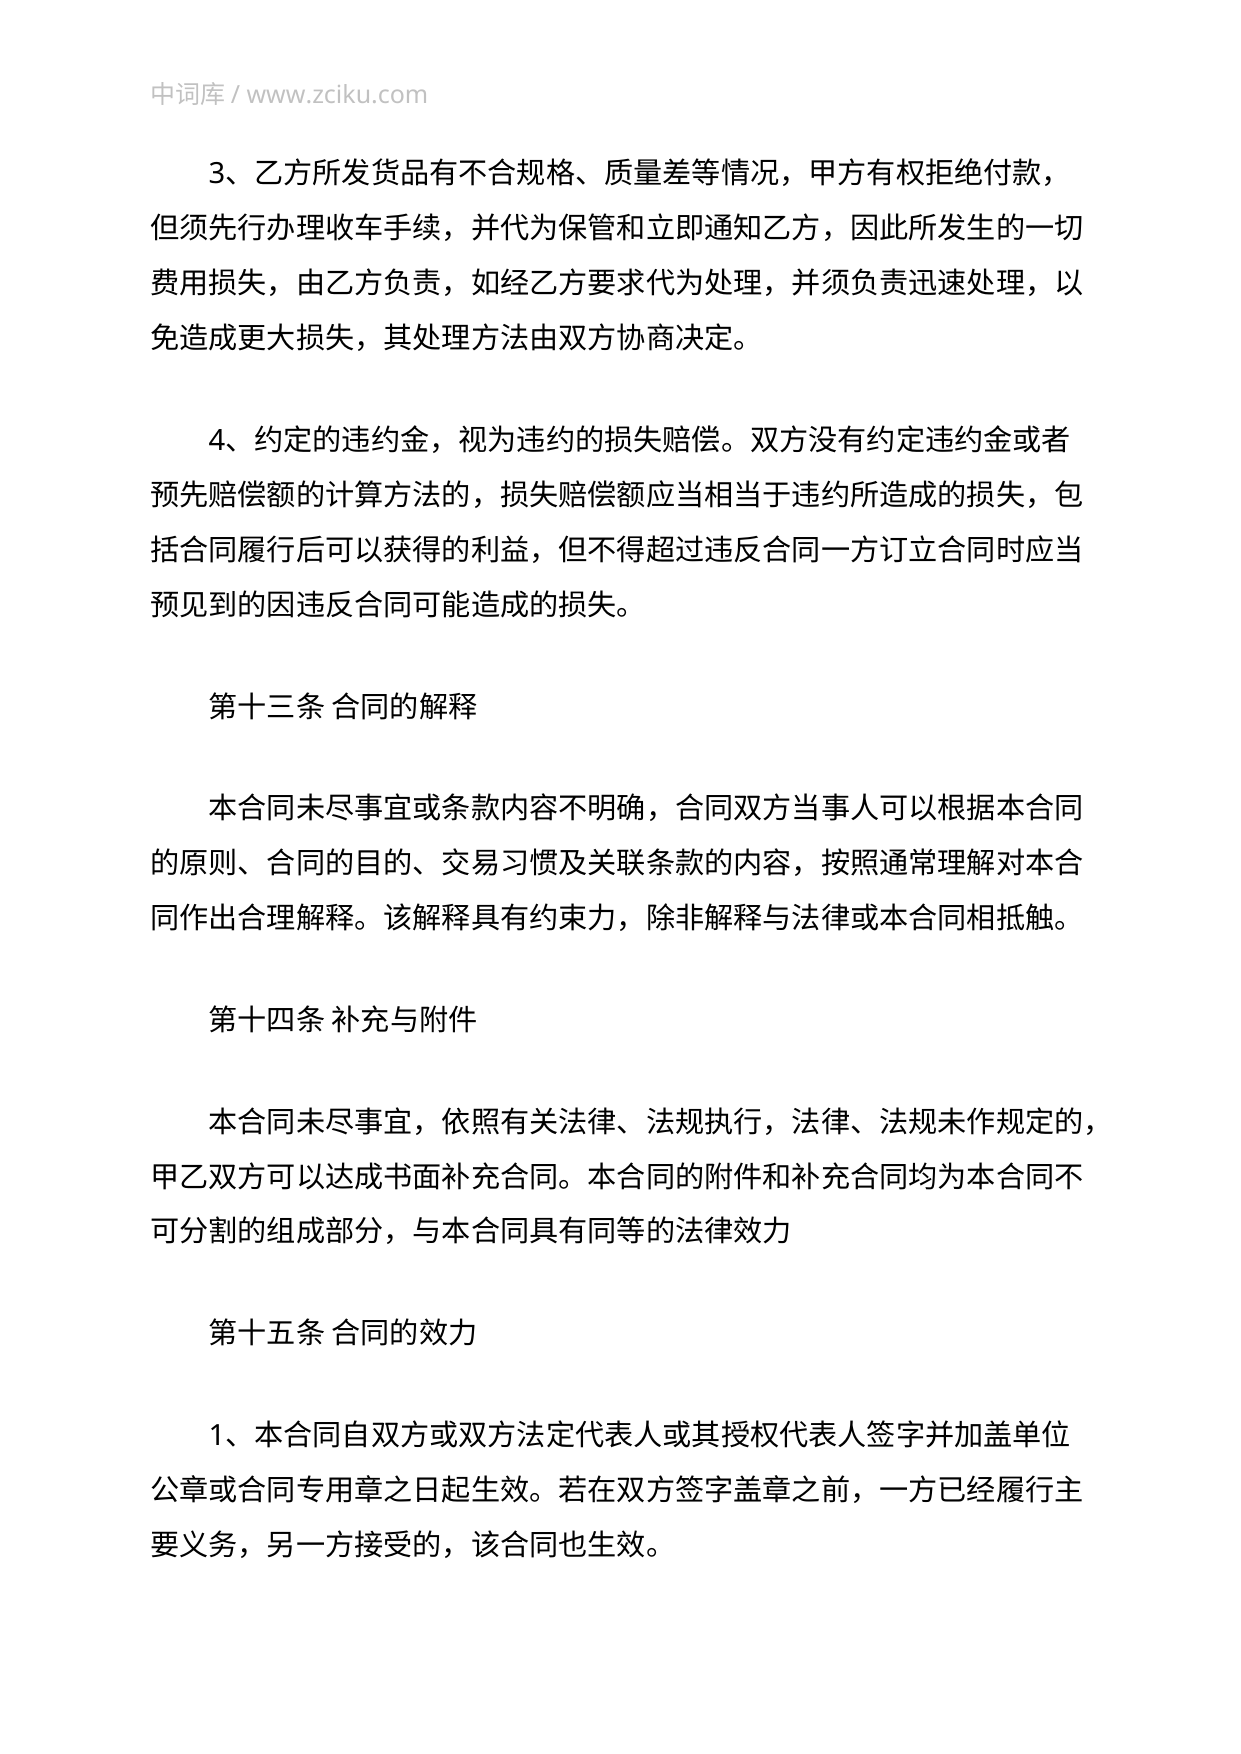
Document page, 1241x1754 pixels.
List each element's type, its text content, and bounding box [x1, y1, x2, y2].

text 第十四条 补充与附件 [150, 996, 1090, 1039]
text 本合同未尽事宜，依照有关法律、法规执行，法律、法规未作规定的，甲乙双方可以达成书面补充合同。本合同的附件和补充合同均为本合同不可分割的组成部分，与本合同具有同等的法律效力 [150, 1098, 1090, 1250]
text 3、乙方所发货品有不合规格、质量差等情况，甲方有权拒绝付款，但须先行办理收车手续，并代为保管和立即通知乙方，因此所发生的一切费用损失，由乙方负责，如经乙方要求代为处理，并须负责迅速处理，以免造成更大损失，其处理方法由双方协商决定。 [150, 150, 1090, 357]
text 1、本合同自双方或双方法定代表人或其授权代表人签字并加盖单位公章或合同专用章之日起生效。若在双方签字盖章之前，一方已经履行主要义务，另一方接受的，该合同也生效。 [150, 1412, 1090, 1564]
text 4、约定的违约金，视为违约的损失赔偿。双方没有约定违约金或者预先赔偿额的计算方法的，损失赔偿额应当相当于违约所造成的损失，包括合同履行后可以获得的利益，但不得超过违反合同一方订立合同时应当预见到的因违反合同可能造成的损失。 [150, 417, 1090, 624]
text 第十五条 合同的效力 [150, 1310, 1090, 1352]
text 本合同未尽事宜或条款内容不明确，合同双方当事人可以根据本合同的原则、合同的目的、交易习惯及关联条款的内容，按照通常理解对本合同作出合理解释。该解释具有约束力，除非解释与法律或本合同相抵触。 [150, 785, 1090, 937]
text 第十三条 合同的解释 [150, 683, 1090, 725]
